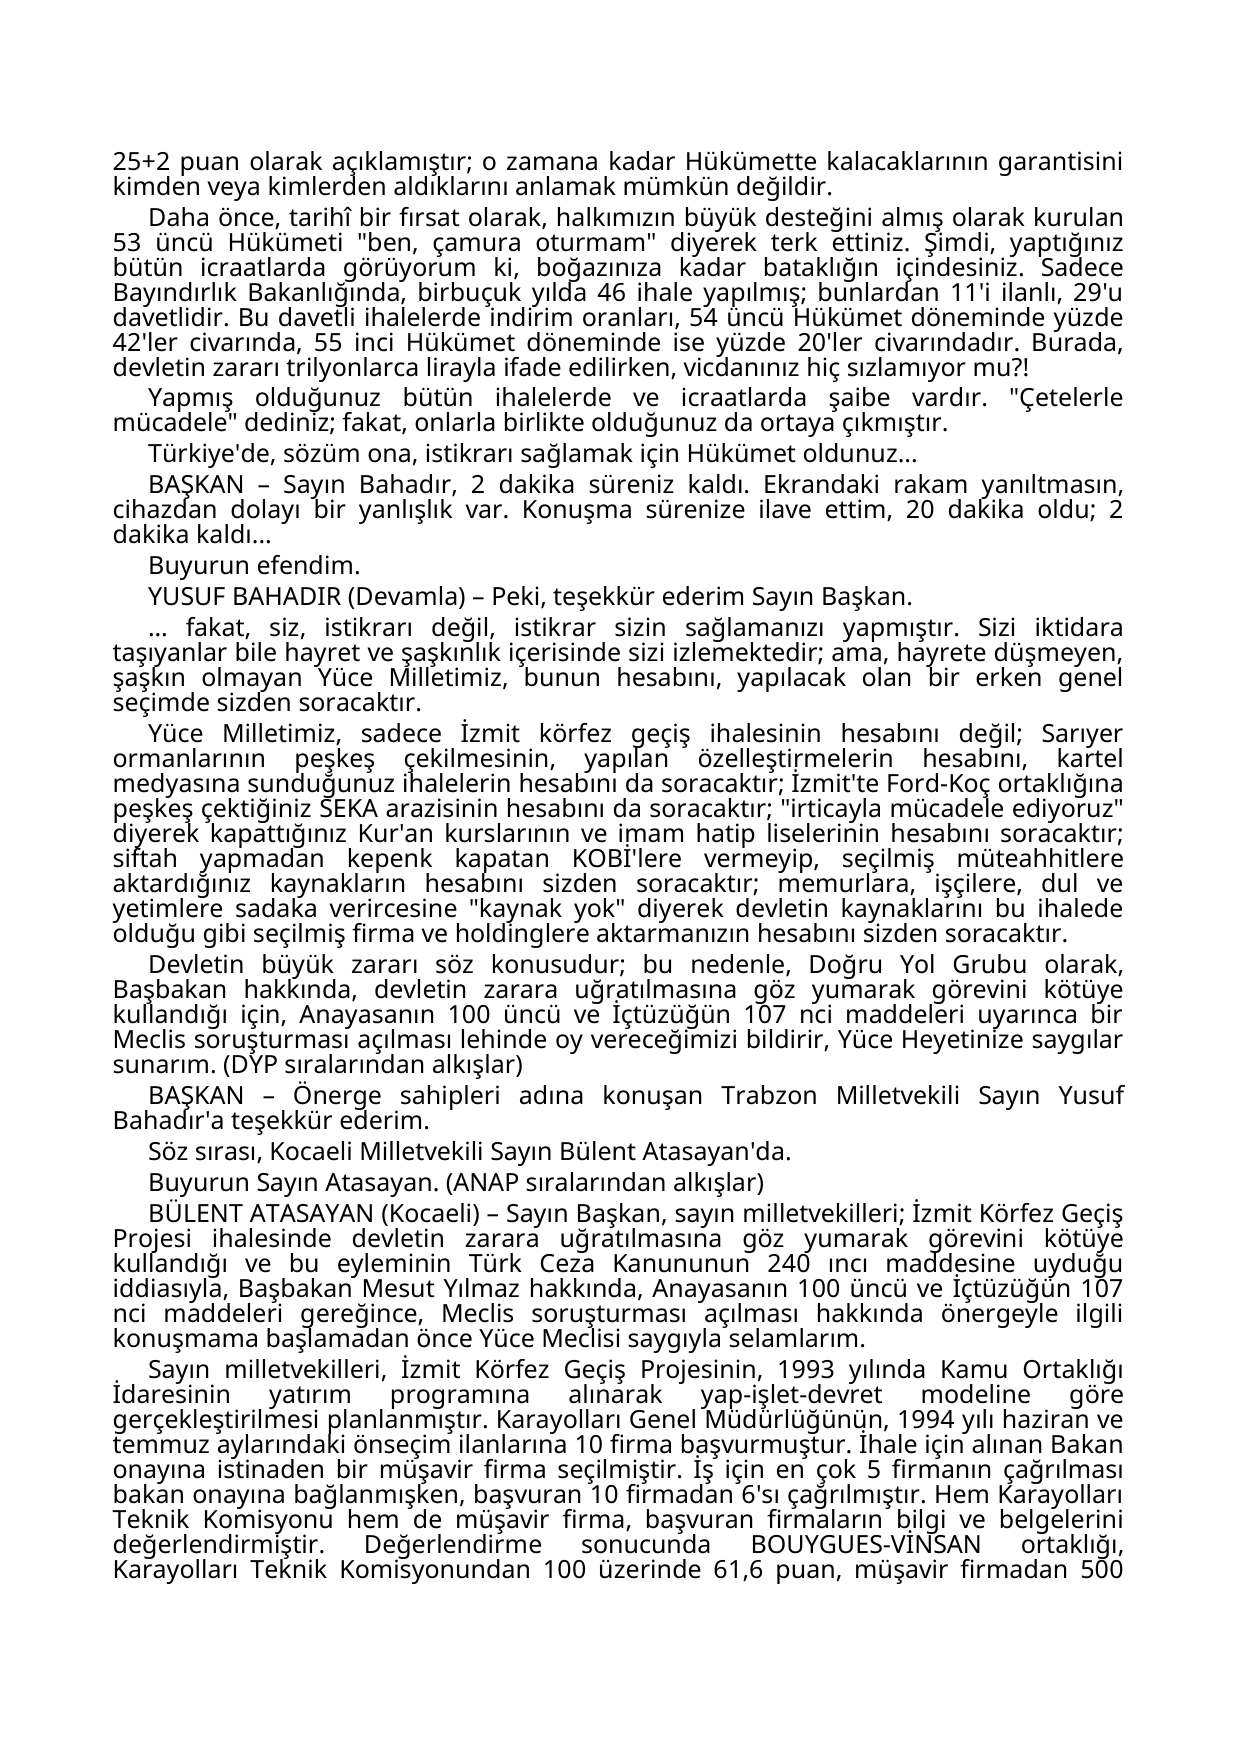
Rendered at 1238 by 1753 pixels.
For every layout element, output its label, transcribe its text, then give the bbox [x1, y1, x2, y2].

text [112, 1358, 1125, 1583]
text ... fakat, siz, istikrarı değil, istikrar sizin sağlamanızı yapmıştır. Sizi iktidara taşıyanlar bile hayret ve şaşkınlık içerisinde sizi izlemektedir; ama, hayrete düşmeyen, şaşkın olmayan Yüce Milletimiz, bunun hesabını, yapılacak olan bir erken genel seçimde sizden soracaktır. [112, 617, 1125, 717]
text YUSUF BAHADIR (Devamla) – Peki, teşekkür ederim Sayın Başkan. [112, 586, 1125, 611]
text Türkiye'de, sözüm ona, istikrarı sağlamak için Hükümet oldunuz... [112, 443, 1125, 468]
text BAŞKAN – Önerge sahipleri adına konuşan Trabzon Milletvekili Sayın Yusuf Bahadır'a teşekkür ederim. [112, 1084, 1125, 1134]
text BAŞKAN – Sayın Bahadır, 2 dakika süreniz kaldı. Ekrandaki rakam yanıltmasın, cihazdan dolayı bir yanlışlık var. Konuşma sürenize ilave ettim, 20 dakika oldu; 2 dakika kaldı... [112, 474, 1125, 549]
text Devletin büyük zararı söz konusudur; bu nedenle, Doğru Yol Grubu olarak, Başbakan hakkında, devletin zarara uğratılmasına göz yumarak görevini kötüye kullandığı için, Anayasanın 100 üncü ve İçtüzüğün 107 nci maddeleri uyarınca bir Meclis soruşturması açılması lehinde oy vereceğimizi bildirir, Yüce Heyetinize saygılar sunarım. (DYP sıralarından alkışlar) [112, 953, 1125, 1078]
text Yüce Milletimiz, sadece İzmit körfez geçiş ihalesinin hesabını değil; Sarıyer ormanlarının peşkeş çekilmesinin, yapılan özelleştirmelerin hesabını, kartel medyasına sunduğunuz ihalelerin hesabını da soracaktır; İzmit'te Ford-Koç ortaklığına peşkeş çektiğiniz SEKA arazisinin hesabını da soracaktır; "irticayla mücadele ediyoruz" diyerek kapattığınız Kur'an kurslarının ve imam hatip liselerinin hesabını soracaktır; siftah yapmadan kepenk kapatan KOBİ'lere vermeyip, seçilmiş müteahhitlere aktardığınız kaynakların hesabını sizden soracaktır; memurlara, işçilere, dul ve yetimlere sadaka verircesine "kaynak yok" diyerek devletin kaynaklarını bu ihalede olduğu gibi seçilmiş firma ve holdinglere aktarmanızın hesabını sizden soracaktır. [112, 722, 1125, 947]
text Buyurun Sayın Atasayan. (ANAP sıralarından alkışlar) [112, 1171, 1125, 1196]
text Söz sırası, Kocaeli Milletvekili Sayın Bülent Atasayan'da. [112, 1140, 1125, 1165]
text BÜLENT ATASAYAN (Kocaeli) – Sayın Başkan, sayın milletvekilleri; İzmit Körfez Geçiş Projesi ihalesinde devletin zarara uğratılmasına göz yumarak görevini kötüye kullandığı ve bu eyleminin Türk Ceza Kanununun 240 ıncı maddesine uyduğu iddiasıyla, Başbakan Mesut Yılmaz hakkında, Anayasanın 100 üncü ve İçtüzüğün 107 nci maddeleri gereğince, Meclis soruşturması açılması hakkında önergeyle ilgili konuşmama başlamadan önce Yüce Meclisi saygıyla selamlarım. [112, 1202, 1125, 1352]
text Yapmış olduğunuz bütün ihalelerde ve icraatlarda şaibe vardır. "Çetelerle mücadele" dediniz; fakat, onlarla birlikte olduğunuz da ortaya çıkmıştır. [112, 387, 1125, 437]
text Buyurun efendim. [112, 555, 1125, 580]
text Daha önce, tarihî bir fırsat olarak, halkımızın büyük desteğini almış olarak kurulan 53 üncü Hükümeti "ben, çamura oturmam" diyerek terk ettiniz. Şimdi, yaptığınız bütün icraatlarda görüyorum ki, boğazınıza kadar bataklığın içindesiniz. Sadece Bayındırlık Bakanlığında, birbuçuk yılda 46 ihale yapılmış; bunlardan 11'i ilanlı, 29'u davetlidir. Bu davetli ihalelerde indirim oranları, 54 üncü Hükümet döneminde yüzde 42'ler civarında, 55 inci Hükümet döneminde ise yüzde 20'ler civarındadır. Burada, devletin zararı trilyonlarca lirayla ifade edilirken, vicdanınız hiç sızlamıyor mu?! [112, 206, 1125, 381]
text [112, 150, 1125, 200]
